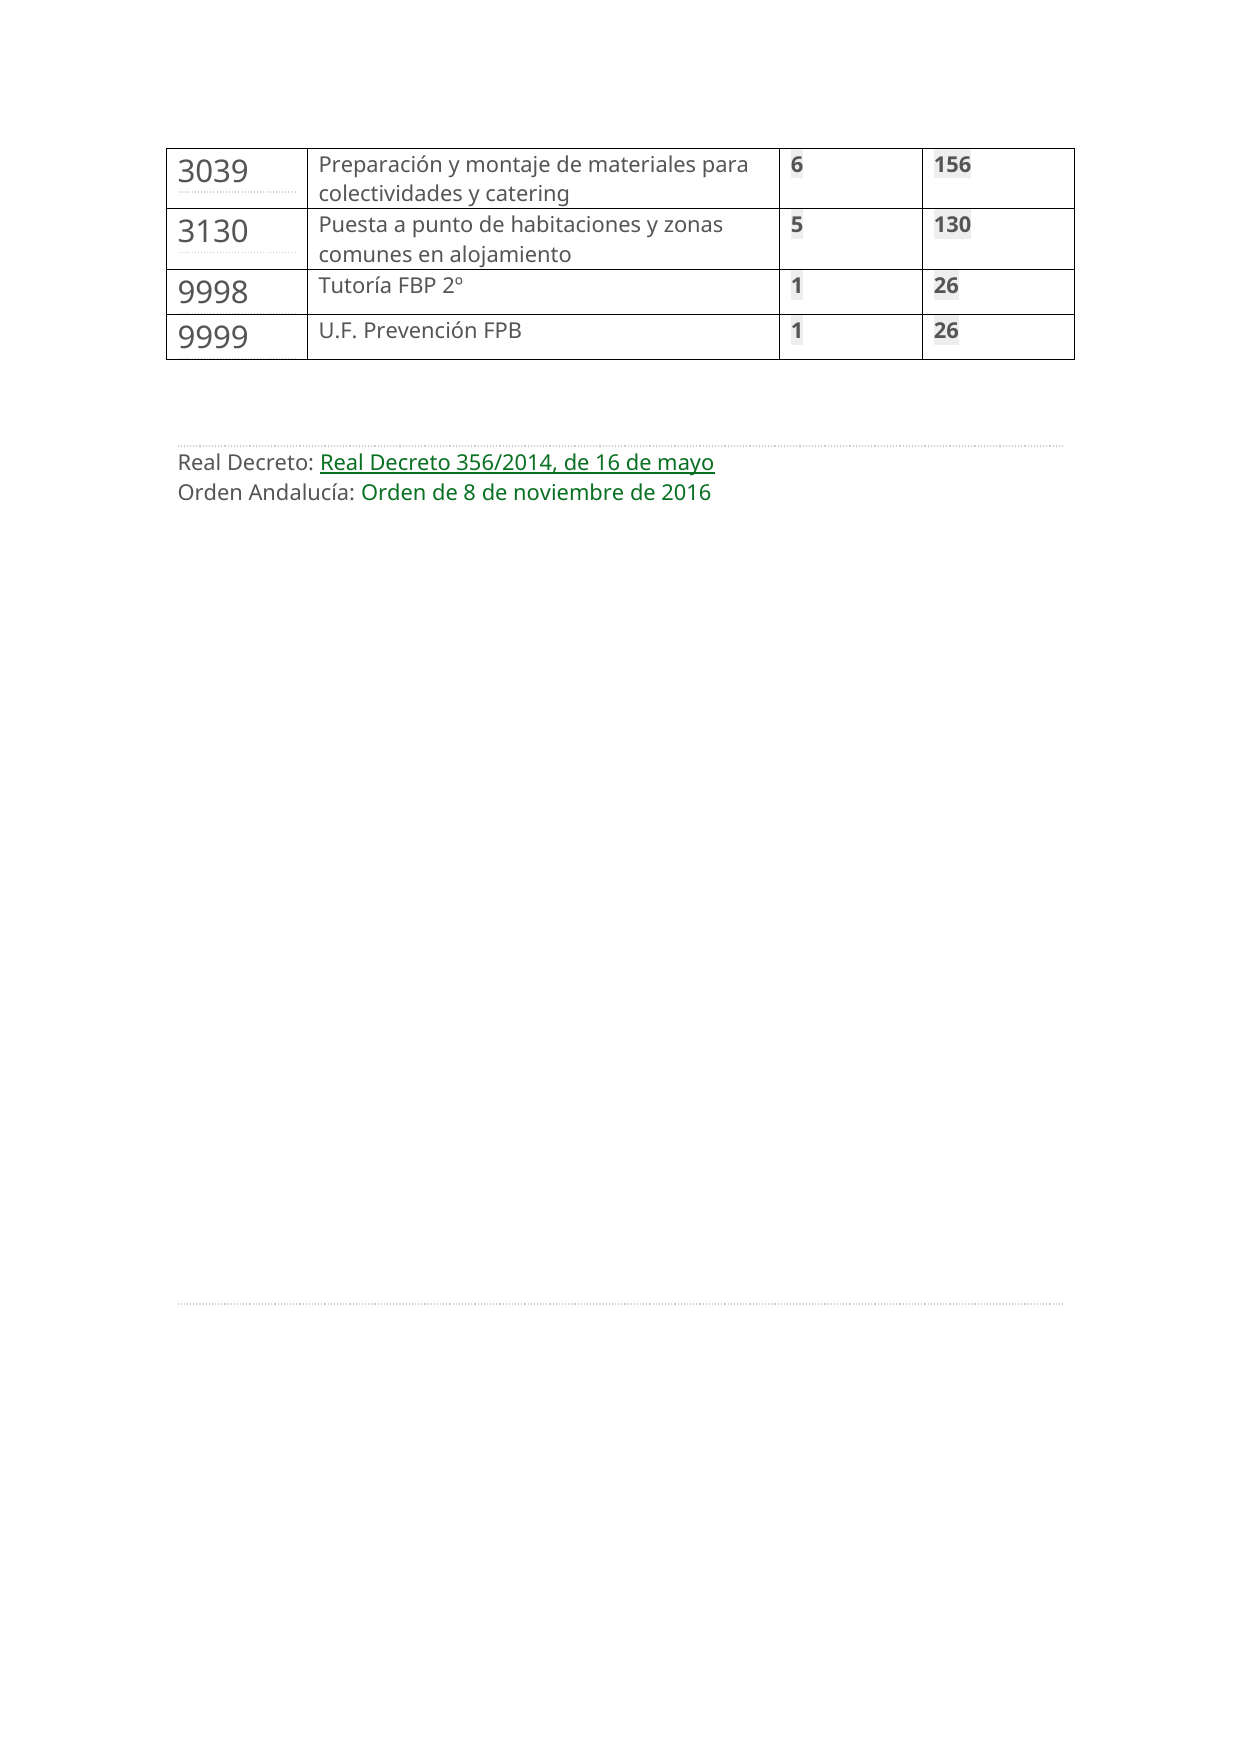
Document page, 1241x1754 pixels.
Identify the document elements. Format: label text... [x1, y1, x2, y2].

table_cell Tutoría FBP 2º [308, 270, 779, 314]
table_cell Preparación y montaje de materiales para colectividades y catering [308, 149, 779, 208]
table_cell 26 [923, 315, 1074, 359]
table_cell 3130 [167, 209, 307, 269]
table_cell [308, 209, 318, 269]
text Real Decreto: Real Decreto 356/2014, de 16 de mayo [177, 447, 1063, 477]
table_cell 26 [923, 270, 1074, 314]
table_cell 3039 [167, 149, 307, 208]
table_cell 130 [923, 209, 1074, 269]
text Orden Andalucía: Orden de 8 de noviembre de 2016 [177, 477, 1063, 507]
table_cell 156 [923, 149, 1074, 208]
table_cell U.F. Prevención FPB [308, 315, 779, 359]
table_cell 1 [780, 270, 922, 314]
table_cell 1 [780, 315, 922, 359]
table_cell 6 [780, 149, 922, 208]
table_cell Puesta a punto de habitaciones y zonas comunes en alojamiento [572, 209, 779, 269]
table_cell 5 [780, 209, 922, 269]
